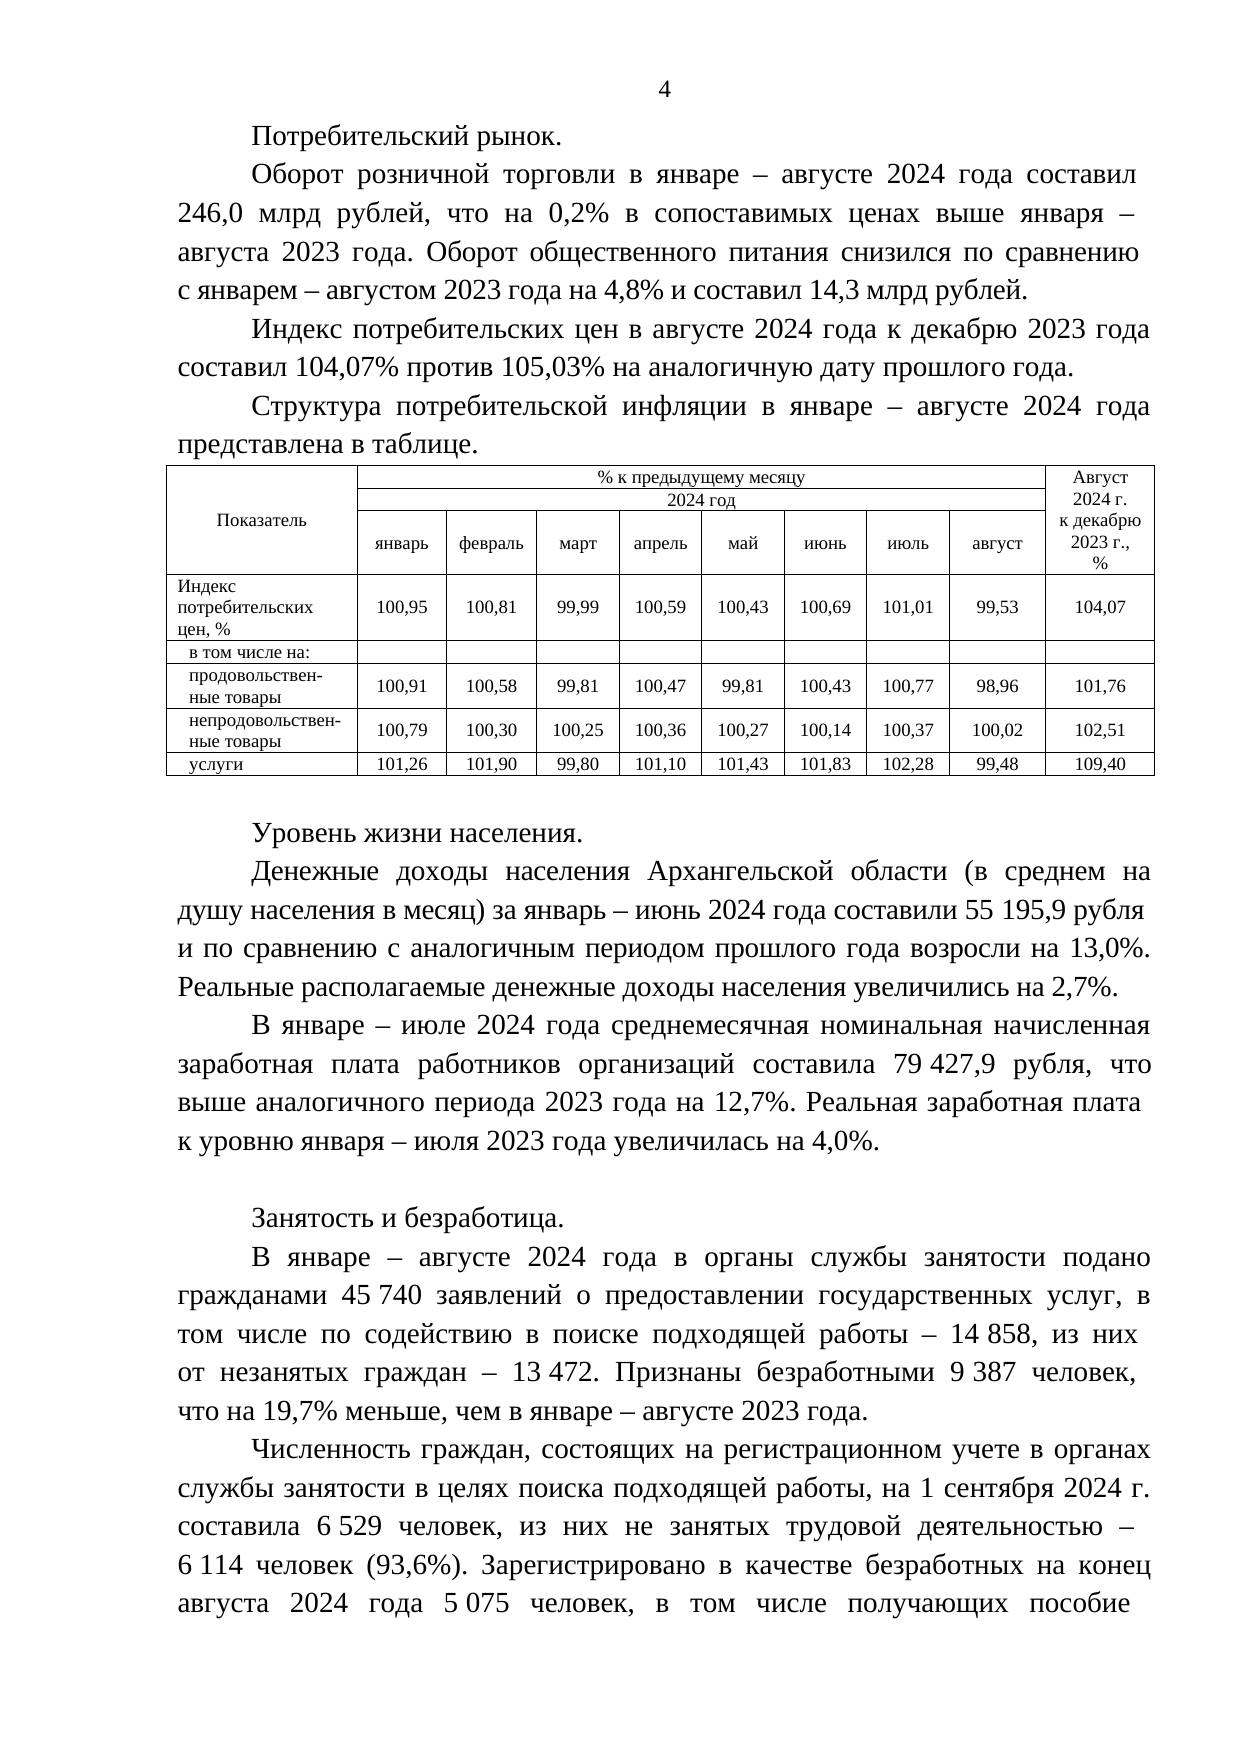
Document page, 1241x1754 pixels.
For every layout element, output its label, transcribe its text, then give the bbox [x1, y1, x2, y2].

table_cell непродовольствен-ные товары [167, 709, 357, 752]
text Денежные доходы населения Архангельской области (в среднем на душу населения в месяц) за январь – июнь 2024 года составили 55 195,9 рубля и по сравнению с аналогичным периодом прошлого года возросли на 13,0%. Реальные располагаемые денежные доходы населения увеличились на 2,7%. [177, 853, 1152, 1002]
table_cell 2024 год [358, 489, 1045, 510]
table_cell 109,40 [1046, 753, 1154, 775]
table_cell 100,91 [358, 664, 446, 707]
table_cell январь [358, 511, 446, 574]
table_cell 100,36 [620, 709, 701, 752]
table_cell март [537, 511, 619, 574]
table_cell 100,79 [358, 709, 446, 752]
table_cell 100,58 [447, 664, 536, 707]
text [177, 1431, 1152, 1619]
table_cell в том числе на: [167, 641, 357, 663]
table_cell продовольствен-ные товары [167, 664, 357, 707]
table_cell 100,14 [785, 709, 866, 752]
table_cell [537, 641, 619, 663]
table_cell июль [867, 511, 949, 574]
table_cell 100,77 [867, 664, 949, 707]
table_cell 98,96 [950, 664, 1045, 707]
text Структура потребительской инфляции в январе – августе 2024 года представлена в таблице. [177, 388, 1152, 460]
table_cell [702, 641, 784, 663]
table_cell 100,30 [447, 709, 536, 752]
table_cell [867, 641, 949, 663]
table_cell 101,10 [620, 753, 701, 775]
table_cell 100,37 [867, 709, 949, 752]
table_cell 101,83 [785, 753, 866, 775]
text В январе – июле 2024 года среднемесячная номинальная начисленная заработная плата работников организаций составила 79 427,9 рубля, что выше аналогичного периода 2023 года на 12,7%. Реальная заработная плата к уровню января – июля 2023 года увеличилась на 4,0%. [177, 1007, 1152, 1157]
text В январе – августе 2024 года в органы службы занятости подано гражданами 45 740 заявлений о предоставлении государственных услуг, в том числе по содействию в поиске подходящей работы – 14 858, из них от незанятых граждан – 13 472. Признаны безработными 9 387 человек, что на 19,7% меньше, чем в январе – августе 2023 года. [177, 1239, 1152, 1426]
subtitle Занятость и безработица. [177, 1200, 1152, 1234]
table_cell 100,43 [702, 575, 784, 639]
table_cell [950, 641, 1045, 663]
table_cell 99,53 [950, 575, 1045, 639]
table_cell 99,80 [537, 753, 619, 775]
subtitle Потребительский рынок. [177, 118, 1152, 152]
table_cell 100,81 [447, 575, 536, 639]
table_cell [785, 641, 866, 663]
table_cell 99,81 [537, 664, 619, 707]
table_cell [447, 641, 536, 663]
table_cell 100,95 [358, 575, 446, 639]
subtitle Уровень жизни населения. [177, 815, 1152, 848]
table_cell Индекс потребительских цен, % [167, 575, 357, 639]
table_cell 104,07 [1046, 575, 1154, 639]
table_cell 100,25 [537, 709, 619, 752]
table_cell 101,01 [867, 575, 949, 639]
table_header % к предыдущему месяцу [358, 466, 1045, 488]
text Индекс потребительских цен в августе 2024 года к декабрю 2023 года составил 104,07% против 105,03% на аналогичную дату прошлого года. [177, 311, 1152, 383]
table_cell 100,59 [620, 575, 701, 639]
table_cell услуги [167, 753, 357, 775]
table_cell 102,28 [867, 753, 949, 775]
text Оборот розничной торговли в январе – августе 2024 года составил 246,0 млрд рублей, что на 0,2% в сопоставимых ценах выше января – августа 2023 года. Оборот общественного питания снизился по сравнению с январем – августом 2023 года на 4,8% и составил 14,3 млрд рублей. [177, 157, 1154, 306]
table_cell 100,02 [950, 709, 1045, 752]
table_header Показатель [167, 466, 357, 574]
table_cell 99,48 [950, 753, 1045, 775]
table_cell 100,69 [785, 575, 866, 639]
table_cell 99,81 [702, 664, 784, 707]
table_cell 99,99 [537, 575, 619, 639]
table_cell 100,47 [620, 664, 701, 707]
table_cell август [950, 511, 1045, 574]
table_header Август 2024 г. к декабрю 2023 г., % [1046, 466, 1154, 574]
table_cell 100,43 [785, 664, 866, 707]
table_cell 101,76 [1046, 664, 1154, 707]
table_cell [358, 641, 446, 663]
table_cell июнь [785, 511, 866, 574]
table_cell 101,43 [702, 753, 784, 775]
table_cell [620, 641, 701, 663]
table_cell апрель [620, 511, 701, 574]
table_cell май [702, 511, 784, 574]
table_cell 102,51 [1046, 709, 1154, 752]
table_cell 101,90 [447, 753, 536, 775]
table_cell февраль [447, 511, 536, 574]
table_cell 100,27 [702, 709, 784, 752]
table_cell 101,26 [358, 753, 446, 775]
table_cell [1046, 641, 1154, 663]
